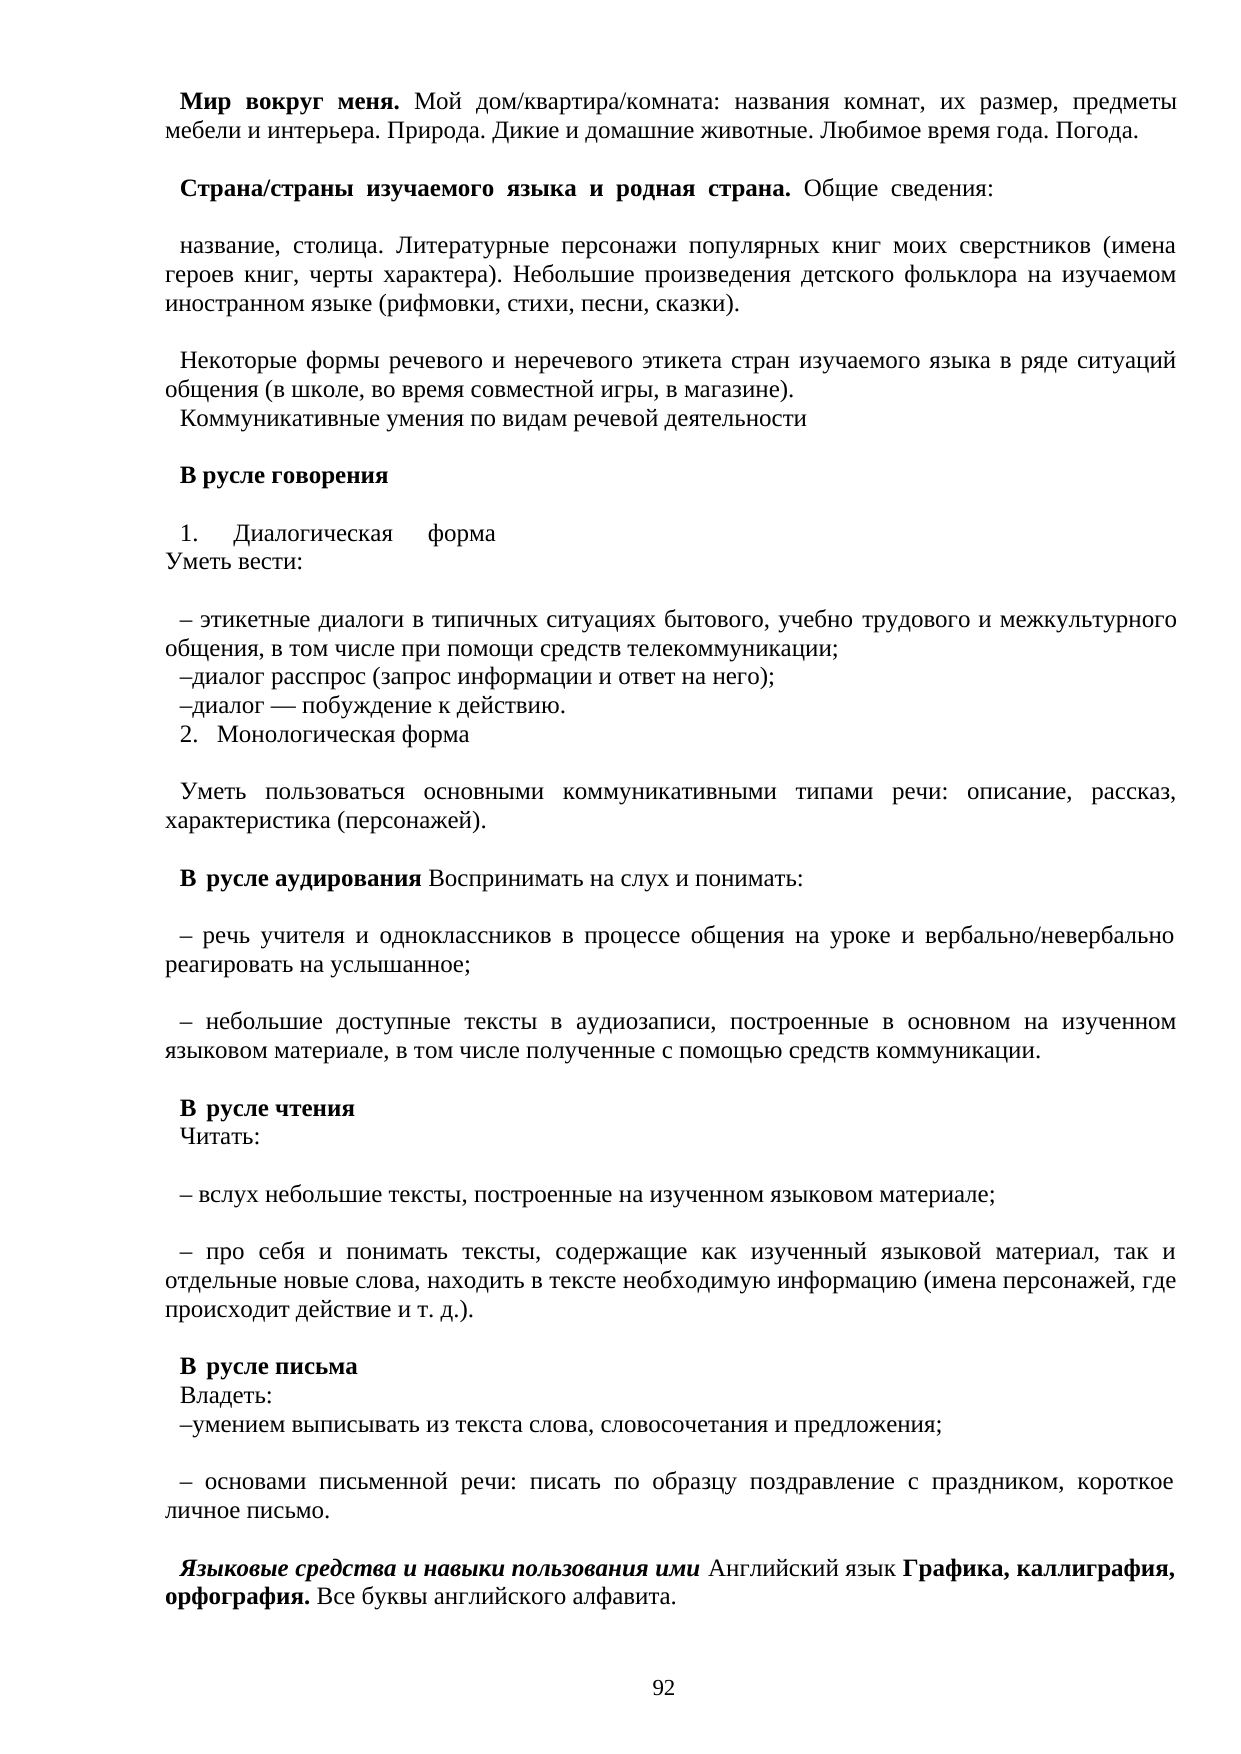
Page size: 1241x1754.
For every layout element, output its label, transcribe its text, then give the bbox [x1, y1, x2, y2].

text – небольшие доступные тексты в аудиозаписи, построенные в основном на изученном языковом материале, в том числе полученные с помощью средств коммуникации. [165, 1006, 1177, 1064]
text Языковые средства и навыки пользования ими Английский язык Графика, каллиграфия, орфография. Все буквы английского алфавита. [165, 1553, 1175, 1610]
list Монологическая форма [165, 719, 1177, 748]
text Мир вокруг меня. Мой дом/квартира/комната: названия комнат, их размер, предметы мебели и интерьера. Природа. Дикие и домашние животные. Любимое время года. Погода. [165, 86, 1177, 144]
text В русле говорения [165, 460, 1177, 489]
list русле чтения [165, 1093, 1177, 1121]
list русле письма [165, 1351, 1177, 1380]
text –диалог­ расспрос (запрос информации и ответ на него); [165, 661, 1177, 690]
text – вслух небольшие тексты, построенные на изученном языковом материале; [165, 1179, 1175, 1208]
text –диалог — побуждение к действию. [165, 690, 1177, 719]
text Страна/страны изучаемого языка и родная страна. Общие сведения: [165, 173, 1177, 201]
text –умением выписывать из текста слова, словосочетания и предложения; [165, 1409, 1177, 1438]
text Уметь пользоваться основными коммуникативными типами речи: описание, рассказ, характеристика (персонажей). [165, 776, 1177, 834]
text – речь учителя и одноклассников в процессе общения на уроке и вербально/невербально реагировать на услышанное; [165, 920, 1175, 978]
list русле аудирования Воспринимать на слух и понимать: [165, 863, 1178, 891]
text Читать: [165, 1121, 1177, 1150]
text – основами письменной речи: писать по образцу поздравление с праздником, короткое личное письмо. [165, 1466, 1175, 1524]
text 1. Диалогическая форма Уметь вести: [165, 518, 496, 575]
text название, столица. Литературные персонажи популярных книг моих сверстников (имена героев книг, черты характера). Небольшие произведения детского фольклора на изучаемом иностранном языке (рифмовки, стихи, песни, сказки). [165, 230, 1177, 316]
text – про себя и понимать тексты, содержащие как изученный языковой материал, так и отдельные новые слова, находить в тексте необходимую информацию (имена персонажей, где происходит действие и т. д.). [165, 1236, 1177, 1323]
text – этикетные диалоги в типичных ситуациях бытового, учебно­ трудового и межкультурного общения, в том числе при помощи средств телекоммуникации; [165, 604, 1177, 661]
text Владеть: [165, 1380, 1177, 1409]
text Коммуникативные умения по видам речевой деятельности [165, 403, 1177, 431]
text Некоторые формы речевого и неречевого этикета стран изучаемого языка в ряде ситуаций общения (в школе, во время совместной игры, в магазине). [165, 345, 1177, 403]
